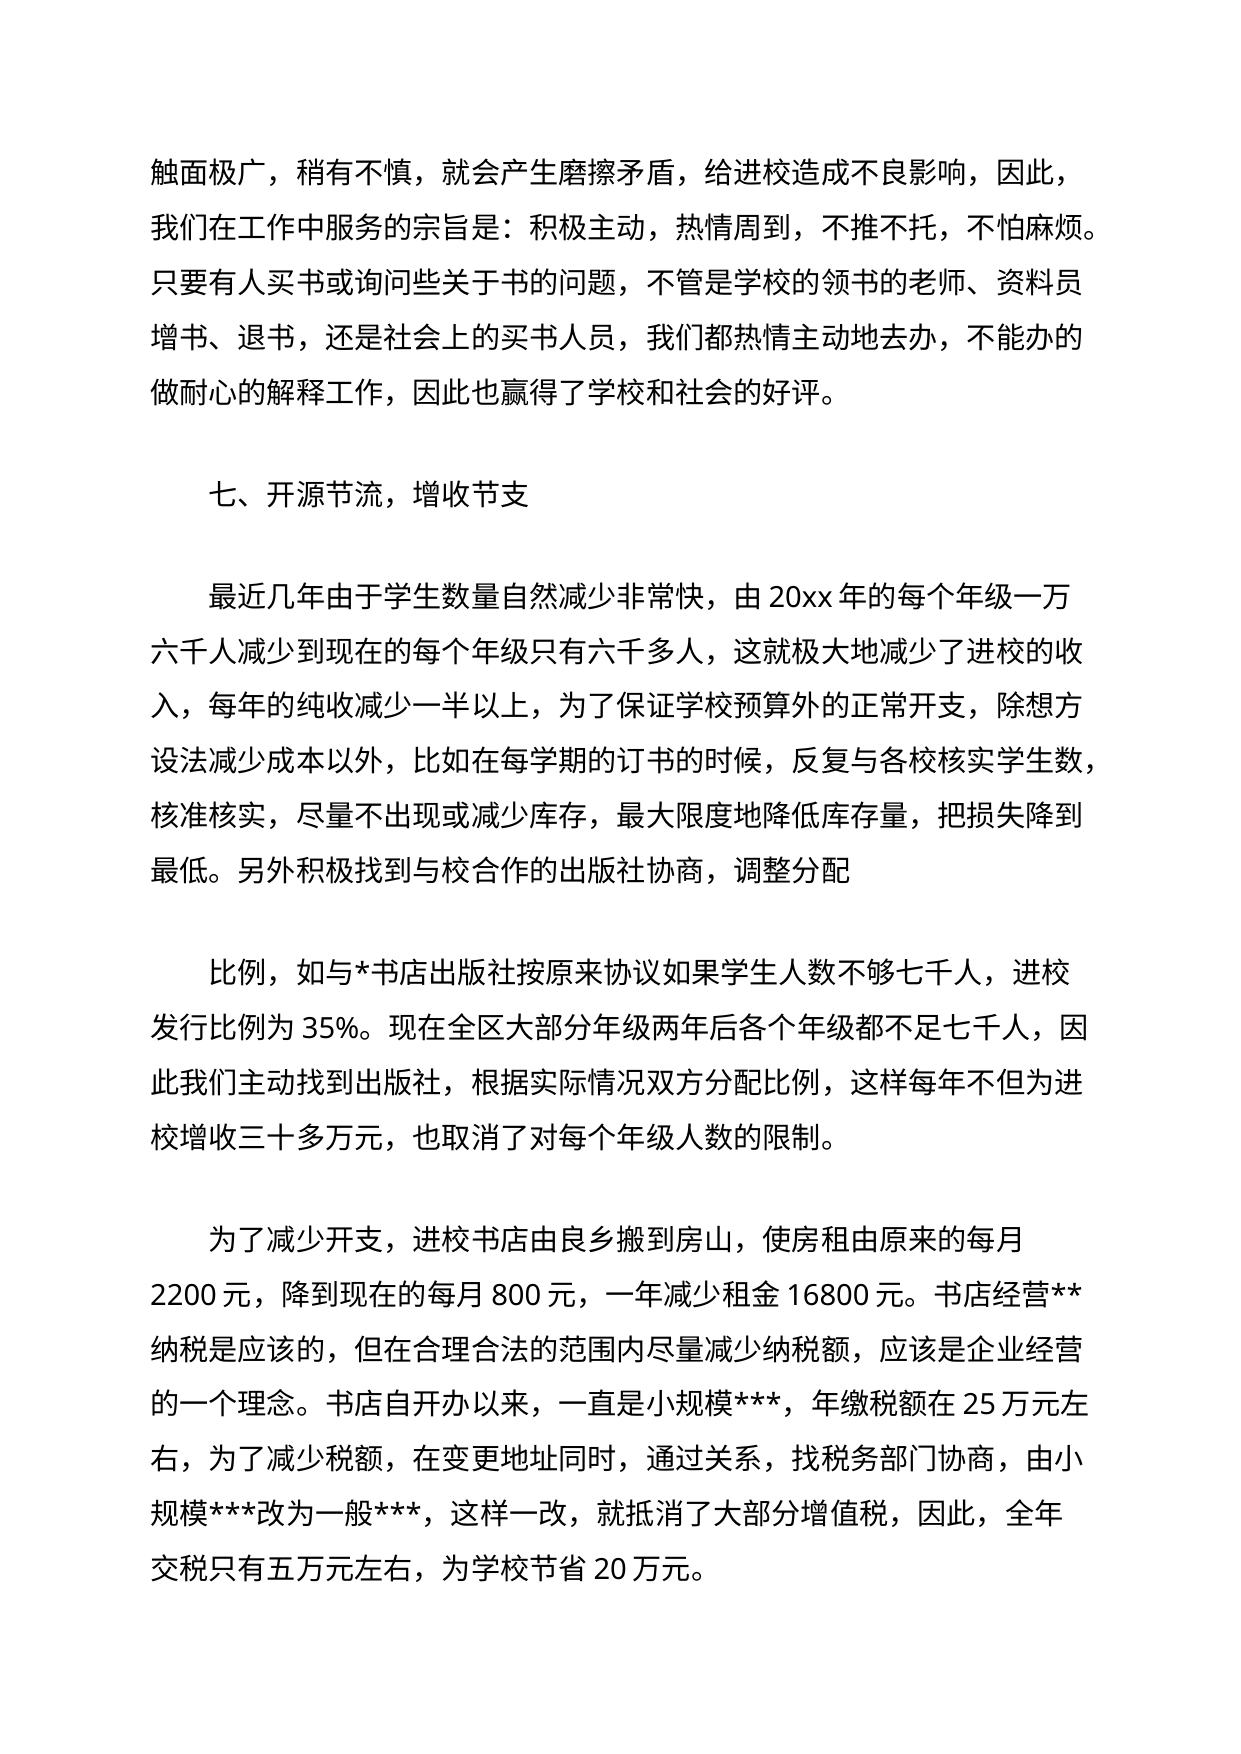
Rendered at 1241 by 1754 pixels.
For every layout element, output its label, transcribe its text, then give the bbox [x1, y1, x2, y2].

text 为了减少开支，进校书店由良乡搬到房山，使房租由原来的每月2200元，降到现在的每月800元，一年减少租金16800元。书店经营**纳税是应该的，但在合理合法的范围内尽量减少纳税额，应该是企业经营的一个理念。书店自开办以来，一直是小规模***，年缴税额在25万元左右，为了减少税额，在变更地址同时，通过关系，找税务部门协商，由小规模***改为一般***，这样一改，就抵消了大部分增值税，因此，全年交税只有五万元左右，为学校节省20万元。 [150, 1216, 1090, 1588]
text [150, 150, 1090, 412]
text 七、开源节流，增收节支 [150, 471, 1090, 514]
text 比例，如与*书店出版社按原来协议如果学生人数不够七千人，进校发行比例为35%。现在全区大部分年级两年后各个年级都不足七千人，因此我们主动找到出版社，根据实际情况双方分配比例，这样每年不但为进校增收三十多万元，也取消了对每个年级人数的限制。 [150, 949, 1090, 1157]
text 最近几年由于学生数量自然减少非常快，由20xx年的每个年级一万六千人减少到现在的每个年级只有六千多人，这就极大地减少了进校的收入，每年的纯收减少一半以上，为了保证学校预算外的正常开支，除想方设法减少成本以外，比如在每学期的订书的时候，反复与各校核实学生数，核准核实，尽量不出现或减少库存，最大限度地降低库存量，把损失降到最低。另外积极找到与校合作的出版社协商，调整分配 [150, 573, 1090, 890]
